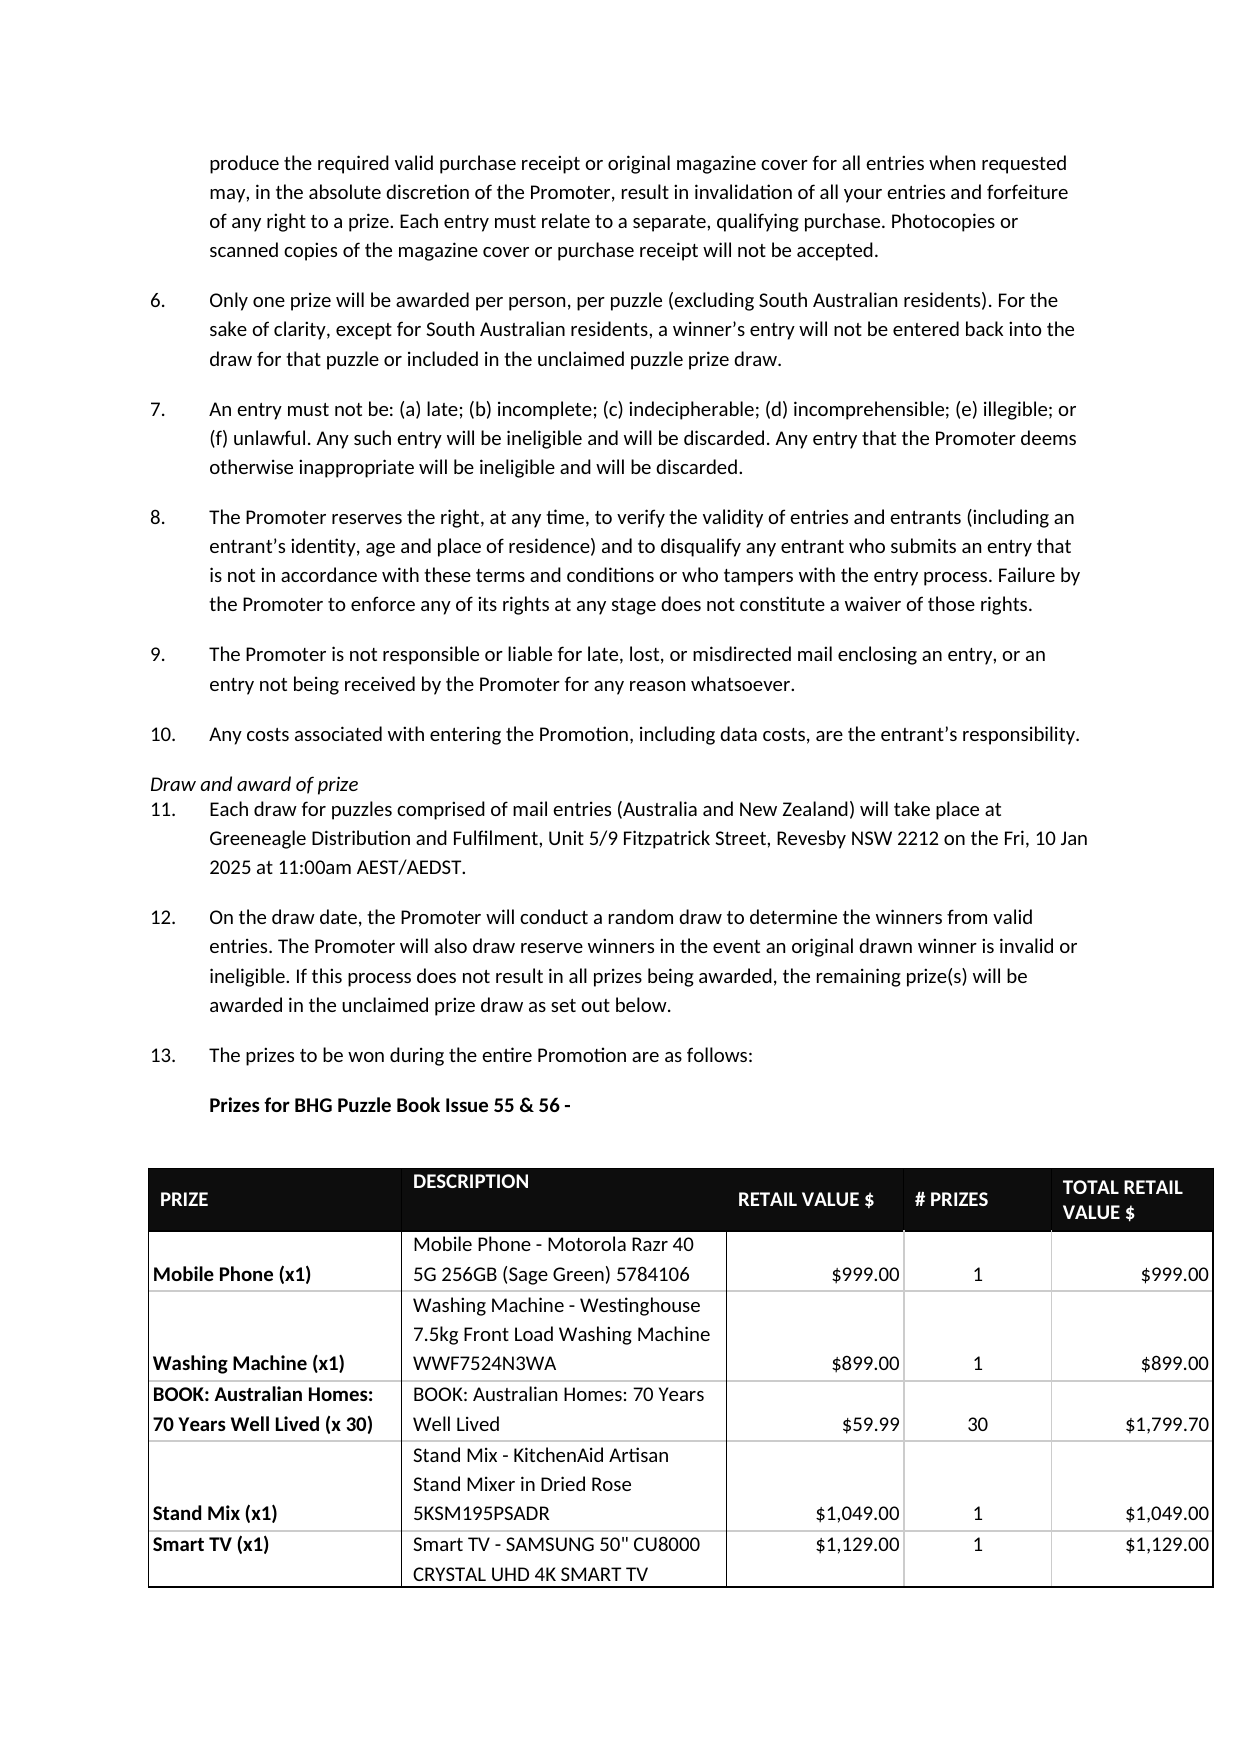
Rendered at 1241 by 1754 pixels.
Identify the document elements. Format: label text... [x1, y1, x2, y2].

table_cell $899.00 [1052, 1292, 1212, 1380]
table_cell Washing Machine - Westinghouse 7.5kg Front Load Washing Machine WWF7524N3WA [402, 1292, 726, 1380]
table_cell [402, 1532, 726, 1586]
table_cell $1,799.70 [1052, 1382, 1212, 1440]
table_header TOTAL RETAIL VALUE $ [1052, 1169, 1213, 1230]
table_cell $899.00 [727, 1292, 903, 1380]
table_cell 1 [905, 1232, 1051, 1290]
table_cell Washing Machine (x1) [149, 1292, 401, 1380]
list Each draw for puzzles comprised of mail entries (Australia and New Zealand) will take place at Greeneagle Distribution and Fulfilment, Unit 5/9 Fitzpatrick Street, Revesby NSW 2212 on the Fri, 10 Jan 2025 at 11:00am AEST/AEDST. [150, 796, 1090, 880]
table_cell $1,049.00 [1052, 1442, 1212, 1530]
table_cell $1,129.00 [727, 1532, 903, 1586]
table_cell $59.99 [727, 1382, 903, 1440]
text Prizes for BHG Puzzle Book Issue 55 & 56 - [209, 1092, 1090, 1117]
list Any costs associated with entering the Promotion, including data costs, are the entrant’s responsibility. [150, 721, 1090, 746]
list Only one prize will be awarded per person, per puzzle (excluding South Australian residents). For the sake of clarity, except for South Australian residents, a winner’s entry will not be entered back into the draw for that puzzle or included in the unclaimed puzzle prize draw. [150, 287, 1090, 371]
table_cell $999.00 [727, 1232, 903, 1290]
table_header DESCRIPTION [402, 1169, 727, 1230]
table_header # PRIZES [904, 1169, 1051, 1230]
list The Promoter is not responsible or liable for late, lost, or misdirected mail enclosing an entry, or an entry not being received by the Promoter for any reason whatsoever. [150, 642, 1090, 696]
table_cell Smart TV (x1) [149, 1532, 401, 1586]
table_cell 30 [905, 1382, 1051, 1440]
table_cell 1 [905, 1442, 1051, 1530]
table_cell $1,049.00 [727, 1442, 903, 1530]
table_cell BOOK: Australian Homes: 70 Years Well Lived (x 30) [149, 1382, 401, 1440]
list An entry must not be: (a) late; (b) incomplete; (c) indecipherable; (d) incomprehensible; (e) illegible; or (f) unlawful. Any such entry will be ineligible and will be discarded. Any entry that the Promoter deems otherwise inappropriate will be ineligible and will be discarded. [150, 396, 1090, 479]
list The Promoter reserves the right, at any time, to verify the validity of entries and entrants (including an entrant’s identity, age and place of residence) and to disqualify any entrant who submits an entry that is not in accordance with these terms and conditions or who tampers with the entry process. Failure by the Promoter to enforce any of its rights at any stage does not constitute a waiver of those rights. [150, 504, 1090, 617]
table_cell Stand Mix - KitchenAid Artisan Stand Mixer in Dried Rose 5KSM195PSADR [402, 1442, 726, 1530]
table_cell Stand Mix (x1) [149, 1442, 401, 1530]
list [150, 150, 1090, 263]
list On the draw date, the Promoter will conduct a random draw to determine the winners from valid entries. The Promoter will also draw reserve winners in the event an original drawn winner is invalid or ineligible. If this process does not result in all prizes being awarded, the remaining prize(s) will be awarded in the unclaimed prize draw as set out below. [150, 904, 1090, 1017]
table_cell $1,129.00 [1052, 1532, 1212, 1586]
list The prizes to be won during the entire Promotion are as follows: [150, 1042, 1090, 1067]
table_header PRIZE [149, 1169, 401, 1230]
table_cell Mobile Phone - Motorola Razr 40 5G 256GB (Sage Green) 5784106 [402, 1232, 726, 1290]
table_header RETAIL VALUE $ [727, 1169, 903, 1230]
text Draw and award of prize [150, 771, 1090, 796]
table_cell 1 [905, 1292, 1051, 1380]
table_cell $999.00 [1052, 1232, 1212, 1290]
table_cell 1 [905, 1532, 1051, 1586]
table_cell Mobile Phone (x1) [149, 1232, 401, 1290]
table_cell BOOK: Australian Homes: 70 Years Well Lived [402, 1382, 726, 1440]
